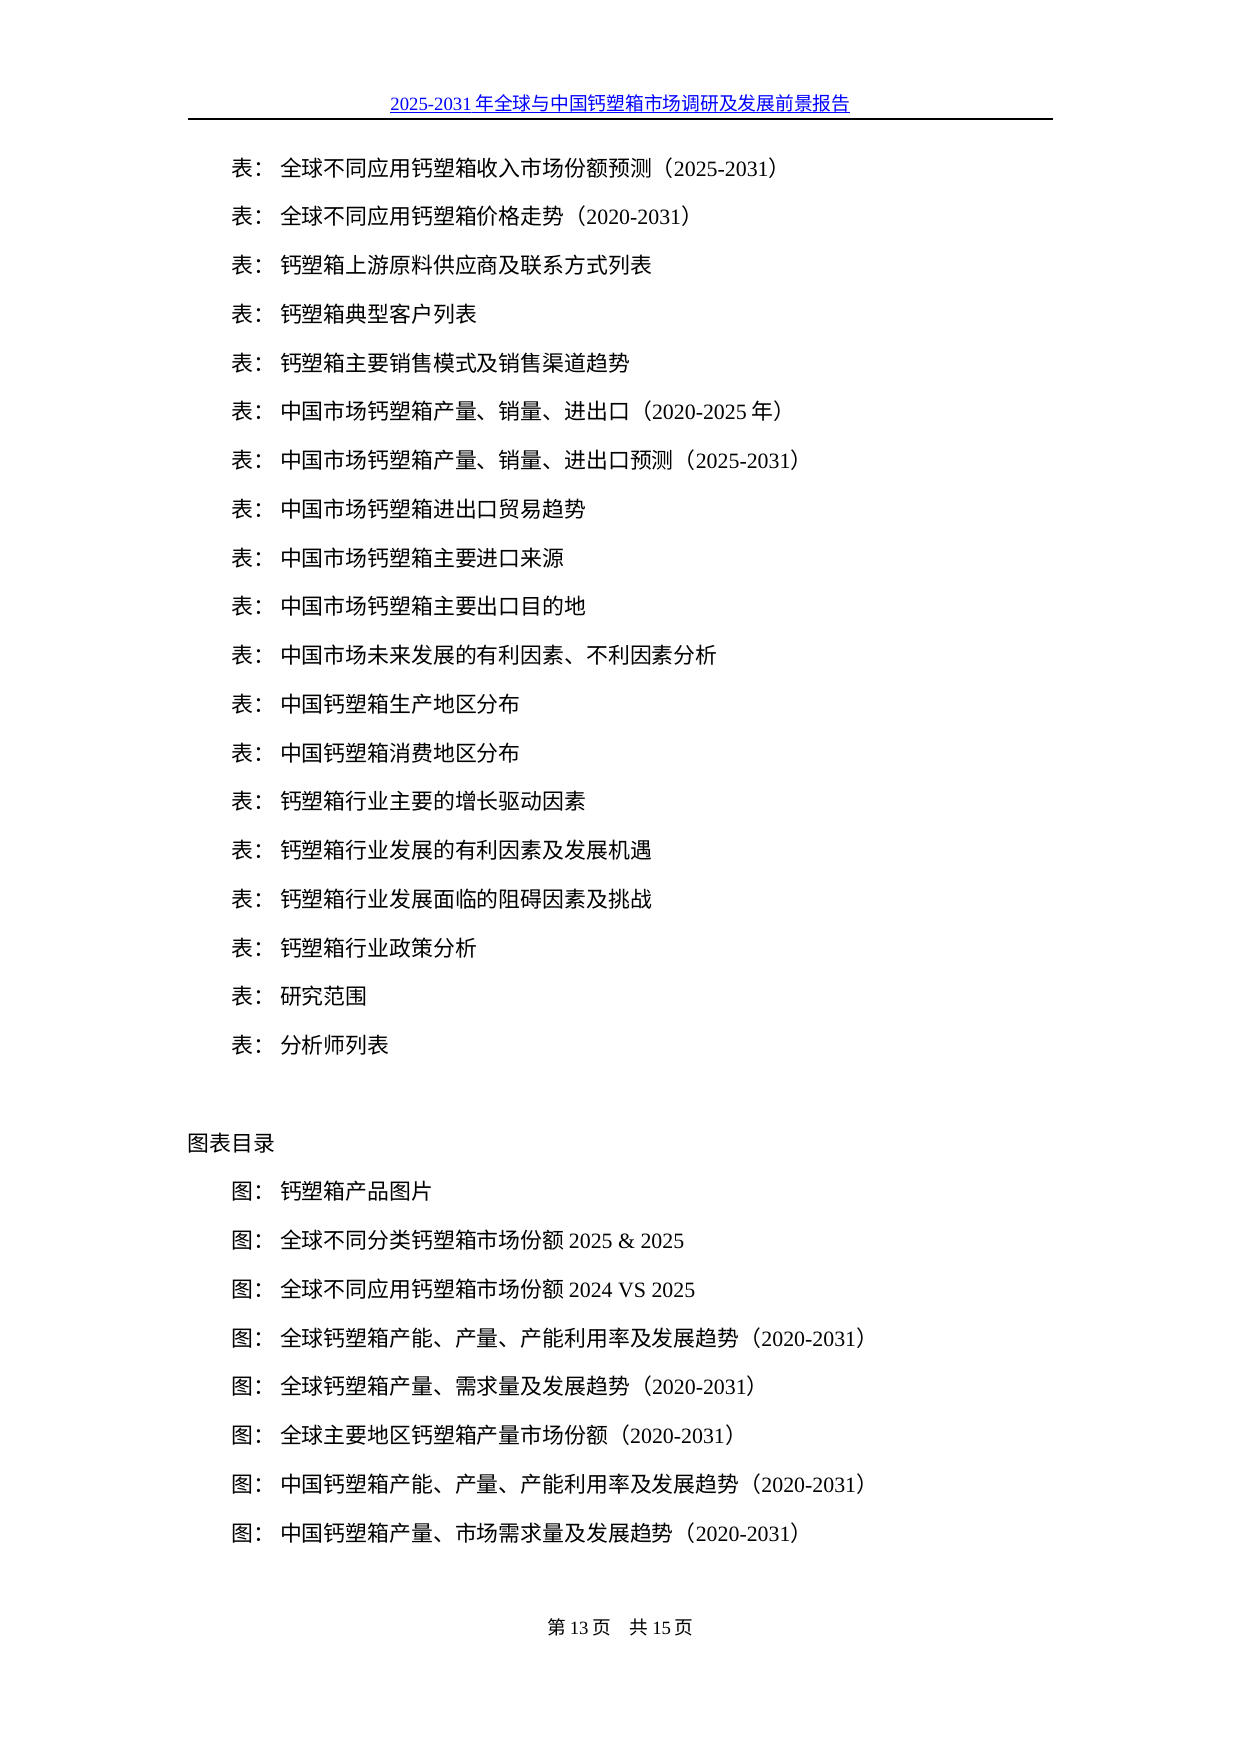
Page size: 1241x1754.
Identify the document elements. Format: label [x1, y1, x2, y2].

text [187, 150, 1053, 1548]
